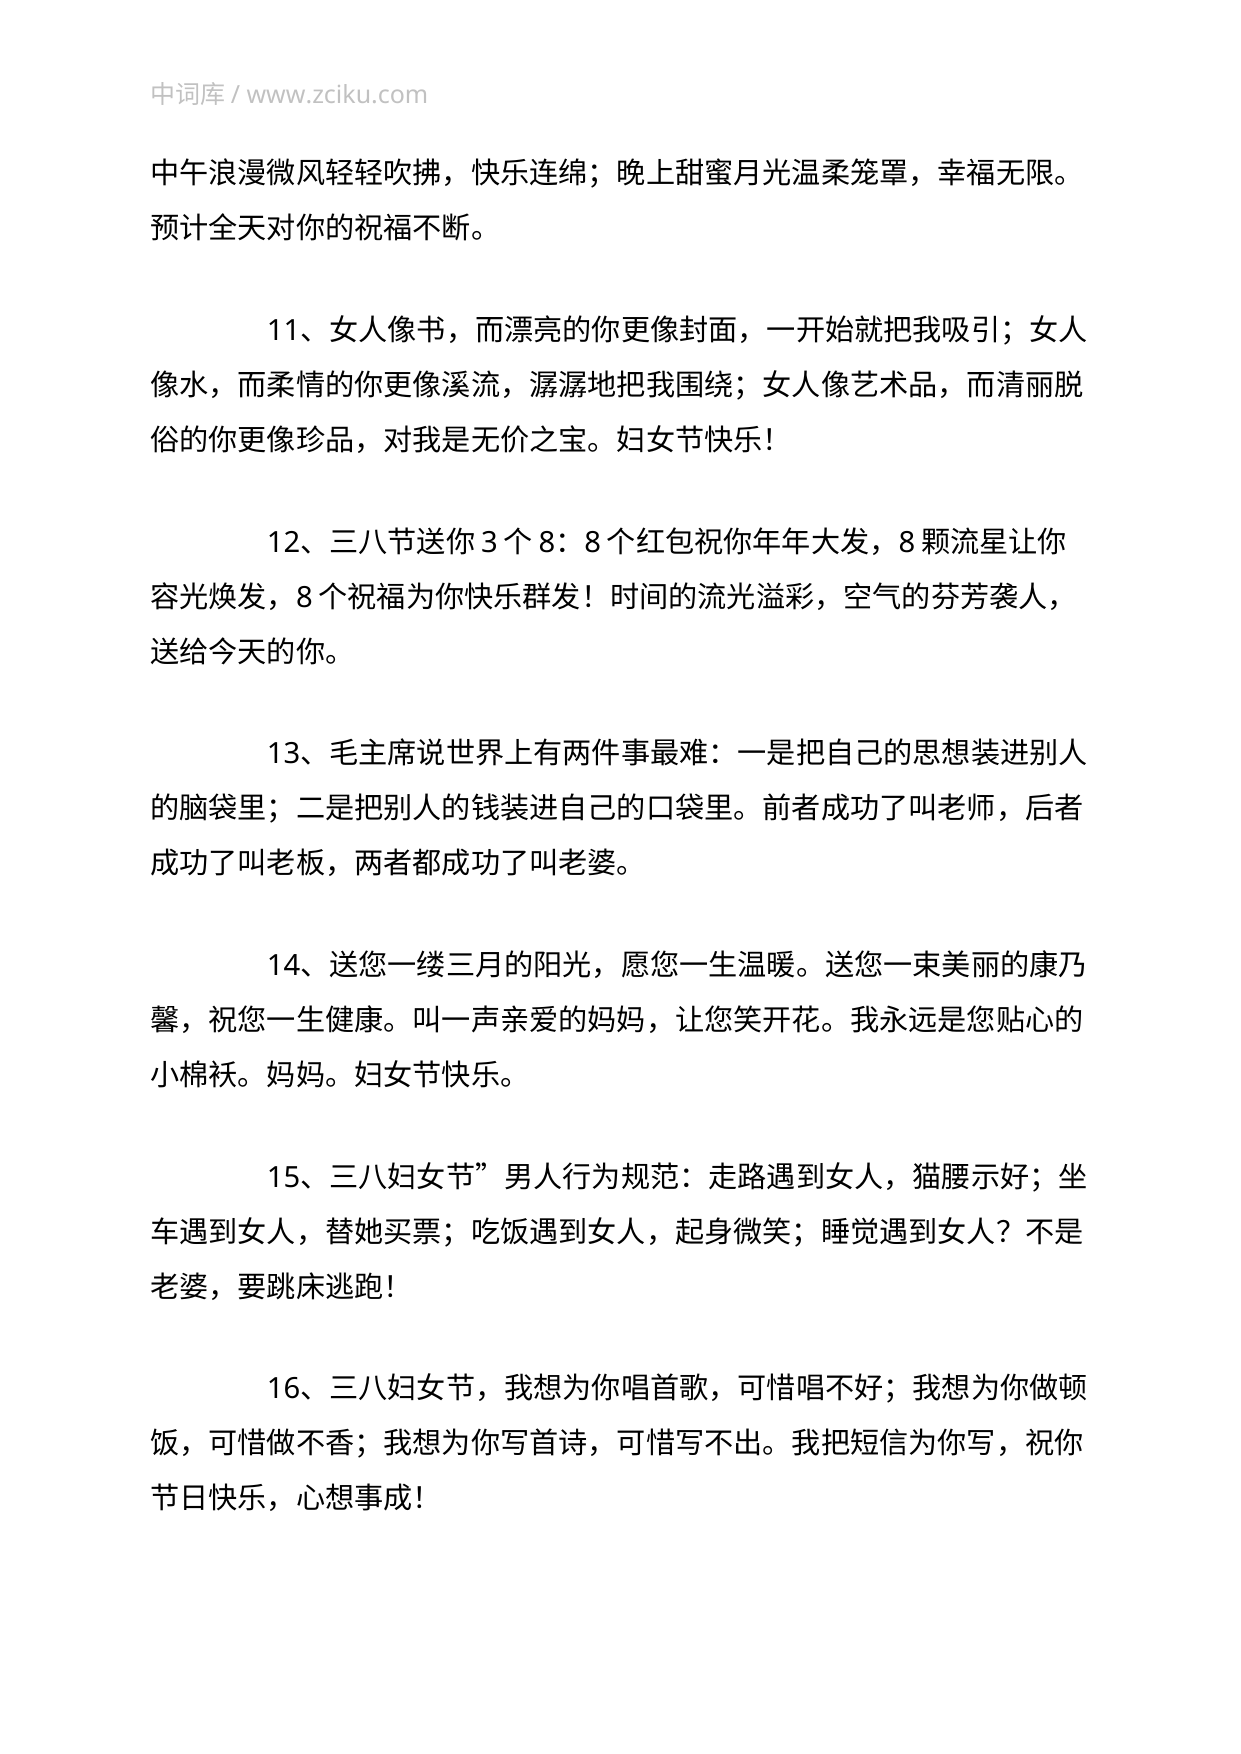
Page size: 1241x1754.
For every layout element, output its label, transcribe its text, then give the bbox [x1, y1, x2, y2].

text 16、三八妇女节，我想为你唱首歌，可惜唱不好；我想为你做顿饭，可惜做不香；我想为你写首诗，可惜写不出。我把短信为你写，祝你节日快乐，心想事成！ [150, 1365, 1090, 1517]
text 12、三八节送你3个8：8个红包祝你年年大发，8颗流星让你容光焕发，8个祝福为你快乐群发！时间的流光溢彩，空气的芬芳袭人，送给今天的你。 [150, 518, 1090, 671]
text 11、女人像书，而漂亮的你更像封面，一开始就把我吸引；女人像水，而柔情的你更像溪流，潺潺地把我围绕；女人像艺术品，而清丽脱俗的你更像珍品，对我是无价之宝。妇女节快乐！ [150, 307, 1090, 459]
text 14、送您一缕三月的阳光，愿您一生温暖。送您一束美丽的康乃馨，祝您一生健康。叫一声亲爱的妈妈，让您笑开花。我永远是您贴心的小棉袄。妈妈。妇女节快乐。 [150, 942, 1090, 1094]
text 13、毛主席说世界上有两件事最难：一是把自己的思想装进别人的脑袋里；二是把别人的钱装进自己的口袋里。前者成功了叫老师，后者成功了叫老板，两者都成功了叫老婆。 [150, 730, 1090, 882]
text 15、三八妇女节”男人行为规范：走路遇到女人，猫腰示好；坐车遇到女人，替她买票；吃饭遇到女人，起身微笑；睡觉遇到女人？不是老婆，要跳床逃跑！ [150, 1153, 1090, 1306]
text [150, 150, 1090, 247]
